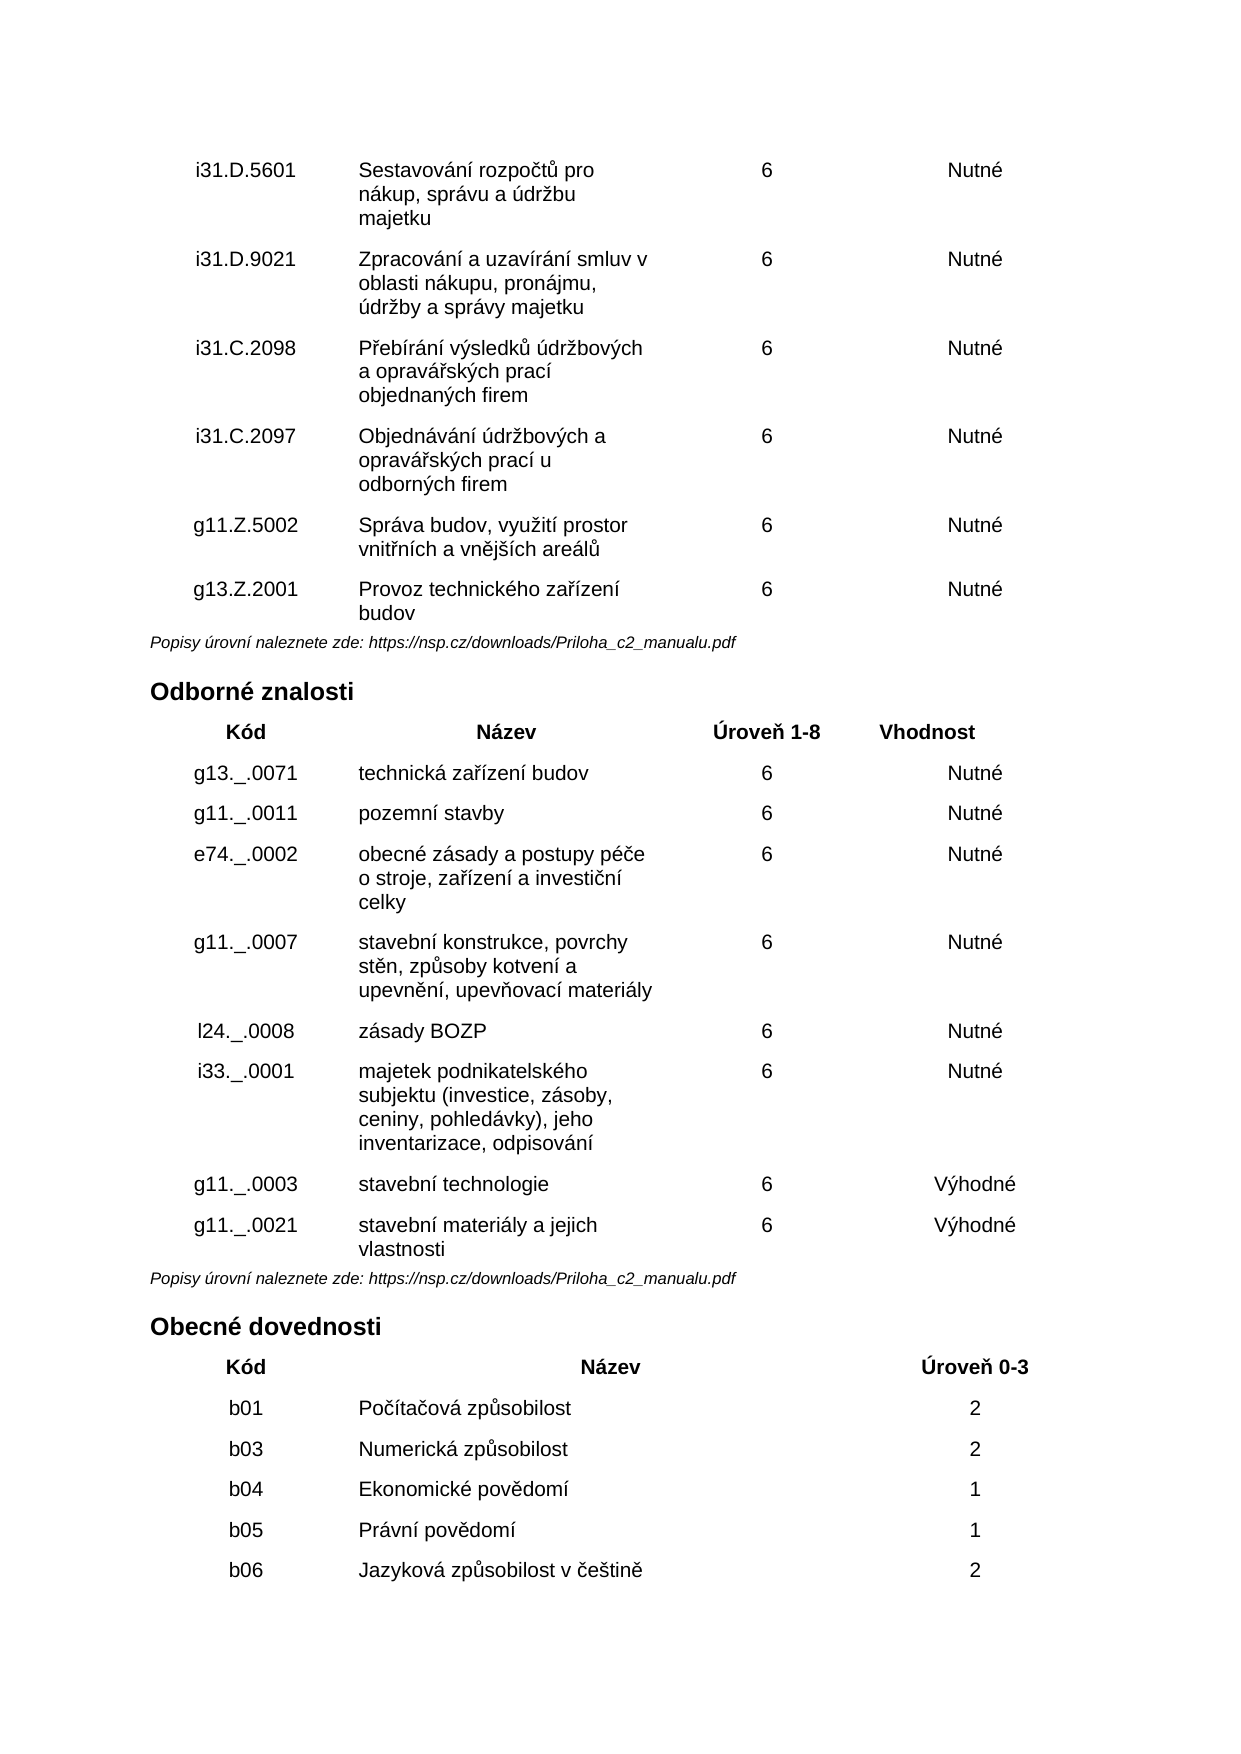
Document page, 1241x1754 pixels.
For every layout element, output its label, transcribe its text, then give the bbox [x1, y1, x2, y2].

table_cell 6 [663, 239, 871, 327]
table_cell majetek podnikatelského subjektu (investice, zásoby, ceniny, pohledávky), jeho inventarizace, odpisování [350, 1051, 662, 1163]
table_cell b03 [142, 1428, 350, 1469]
table_cell zásady BOZP [350, 1010, 662, 1051]
table_cell Objednávání údržbových a opravářských prací u odborných firem [350, 416, 662, 504]
table_header Úroveň 0-3 [871, 1347, 1079, 1387]
table_cell Právní povědomí [350, 1509, 871, 1550]
table_cell 6 [663, 833, 871, 922]
table_header Kód [142, 1347, 350, 1387]
table_cell Správa budov, využití prostor vnitřních a vnějších areálů [350, 504, 662, 569]
table_cell i31.D.5601 [142, 150, 350, 238]
subtitle Odborné znalosti [150, 676, 1090, 705]
table_cell 6 [663, 569, 871, 633]
table_cell Nutné [871, 1051, 1079, 1163]
table_cell b01 [142, 1388, 350, 1428]
table_cell 6 [663, 752, 871, 793]
table_cell 6 [663, 416, 871, 504]
table_cell 2 [871, 1550, 1079, 1591]
table_cell 1 [871, 1469, 1079, 1509]
table_cell Nutné [871, 239, 1079, 327]
table_header Název [350, 711, 662, 752]
table_cell g11._.0021 [142, 1204, 350, 1269]
table_cell stavební konstrukce, povrchy stěn, způsoby kotvení a upevnění, upevňovací materiály [350, 922, 662, 1010]
table_cell Nutné [871, 504, 1079, 569]
table_header Úroveň 1-8 [663, 711, 871, 752]
table_header Kód [142, 711, 350, 752]
table_cell 6 [663, 793, 871, 833]
table_cell l24._.0008 [142, 1010, 350, 1051]
table_cell Nutné [871, 752, 1079, 793]
table_cell g11.Z.5002 [142, 504, 350, 569]
table_cell Numerická způsobilost [350, 1428, 871, 1469]
table_cell Sestavování rozpočtů pro nákup, správu a údržbu majetku [350, 150, 662, 238]
table_cell 6 [663, 504, 871, 569]
table_cell i31.C.2097 [142, 416, 350, 504]
table_cell i31.D.9021 [142, 239, 350, 327]
table_cell g11._.0007 [142, 922, 350, 1010]
table_cell stavební materiály a jejich vlastnosti [350, 1204, 662, 1269]
table_cell Jazyková způsobilost v češtině [350, 1550, 871, 1591]
table_cell 1 [871, 1509, 1079, 1550]
table_cell 6 [663, 1164, 871, 1204]
table_cell Nutné [871, 327, 1079, 416]
table_cell Výhodné [871, 1204, 1079, 1269]
subtitle Obecné dovednosti [150, 1312, 1090, 1341]
table_cell Výhodné [871, 1164, 1079, 1204]
table_cell 6 [663, 922, 871, 1010]
table_cell technická zařízení budov [350, 752, 662, 793]
table_cell i33._.0001 [142, 1051, 350, 1163]
table_cell Nutné [871, 1010, 1079, 1051]
table_cell Nutné [871, 150, 1079, 238]
table_cell b06 [142, 1550, 350, 1591]
table_header Název [350, 1347, 871, 1387]
table_cell i31.C.2098 [142, 327, 350, 416]
table_cell Zpracování a uzavírání smluv v oblasti nákupu, pronájmu, údržby a správy majetku [350, 239, 662, 327]
table_cell 6 [663, 1204, 871, 1269]
table_cell 6 [663, 327, 871, 416]
table_cell Nutné [871, 793, 1079, 833]
table_cell stavební technologie [350, 1164, 662, 1204]
table_cell b05 [142, 1509, 350, 1550]
table_header Vhodnost [871, 711, 1079, 752]
table_cell Přebírání výsledků údržbových a opravářských prací objednaných firem [350, 327, 662, 416]
table_cell 2 [871, 1428, 1079, 1469]
table_cell g11._.0003 [142, 1164, 350, 1204]
table_cell Nutné [871, 922, 1079, 1010]
text Popisy úrovní naleznete zde: https://nsp.cz/downloads/Priloha_c2_manualu.pdf [150, 633, 1090, 652]
table_cell g13.Z.2001 [142, 569, 350, 633]
table_cell Provoz technického zařízení budov [350, 569, 662, 633]
table_cell Počítačová způsobilost [350, 1388, 871, 1428]
table_cell e74._.0002 [142, 833, 350, 922]
table_cell b04 [142, 1469, 350, 1509]
table_cell g11._.0011 [142, 793, 350, 833]
table_cell Nutné [871, 416, 1079, 504]
table_cell Ekonomické povědomí [350, 1469, 871, 1509]
table_cell 6 [663, 1010, 871, 1051]
table_cell 6 [663, 1051, 871, 1163]
text Popisy úrovní naleznete zde: https://nsp.cz/downloads/Priloha_c2_manualu.pdf [150, 1269, 1090, 1288]
table_cell 2 [871, 1388, 1079, 1428]
table_cell Nutné [871, 569, 1079, 633]
table_cell Nutné [871, 833, 1079, 922]
table_cell g13._.0071 [142, 752, 350, 793]
table_cell pozemní stavby [350, 793, 662, 833]
table_cell obecné zásady a postupy péče o stroje, zařízení a investiční celky [350, 833, 662, 922]
table_cell 6 [663, 150, 871, 238]
